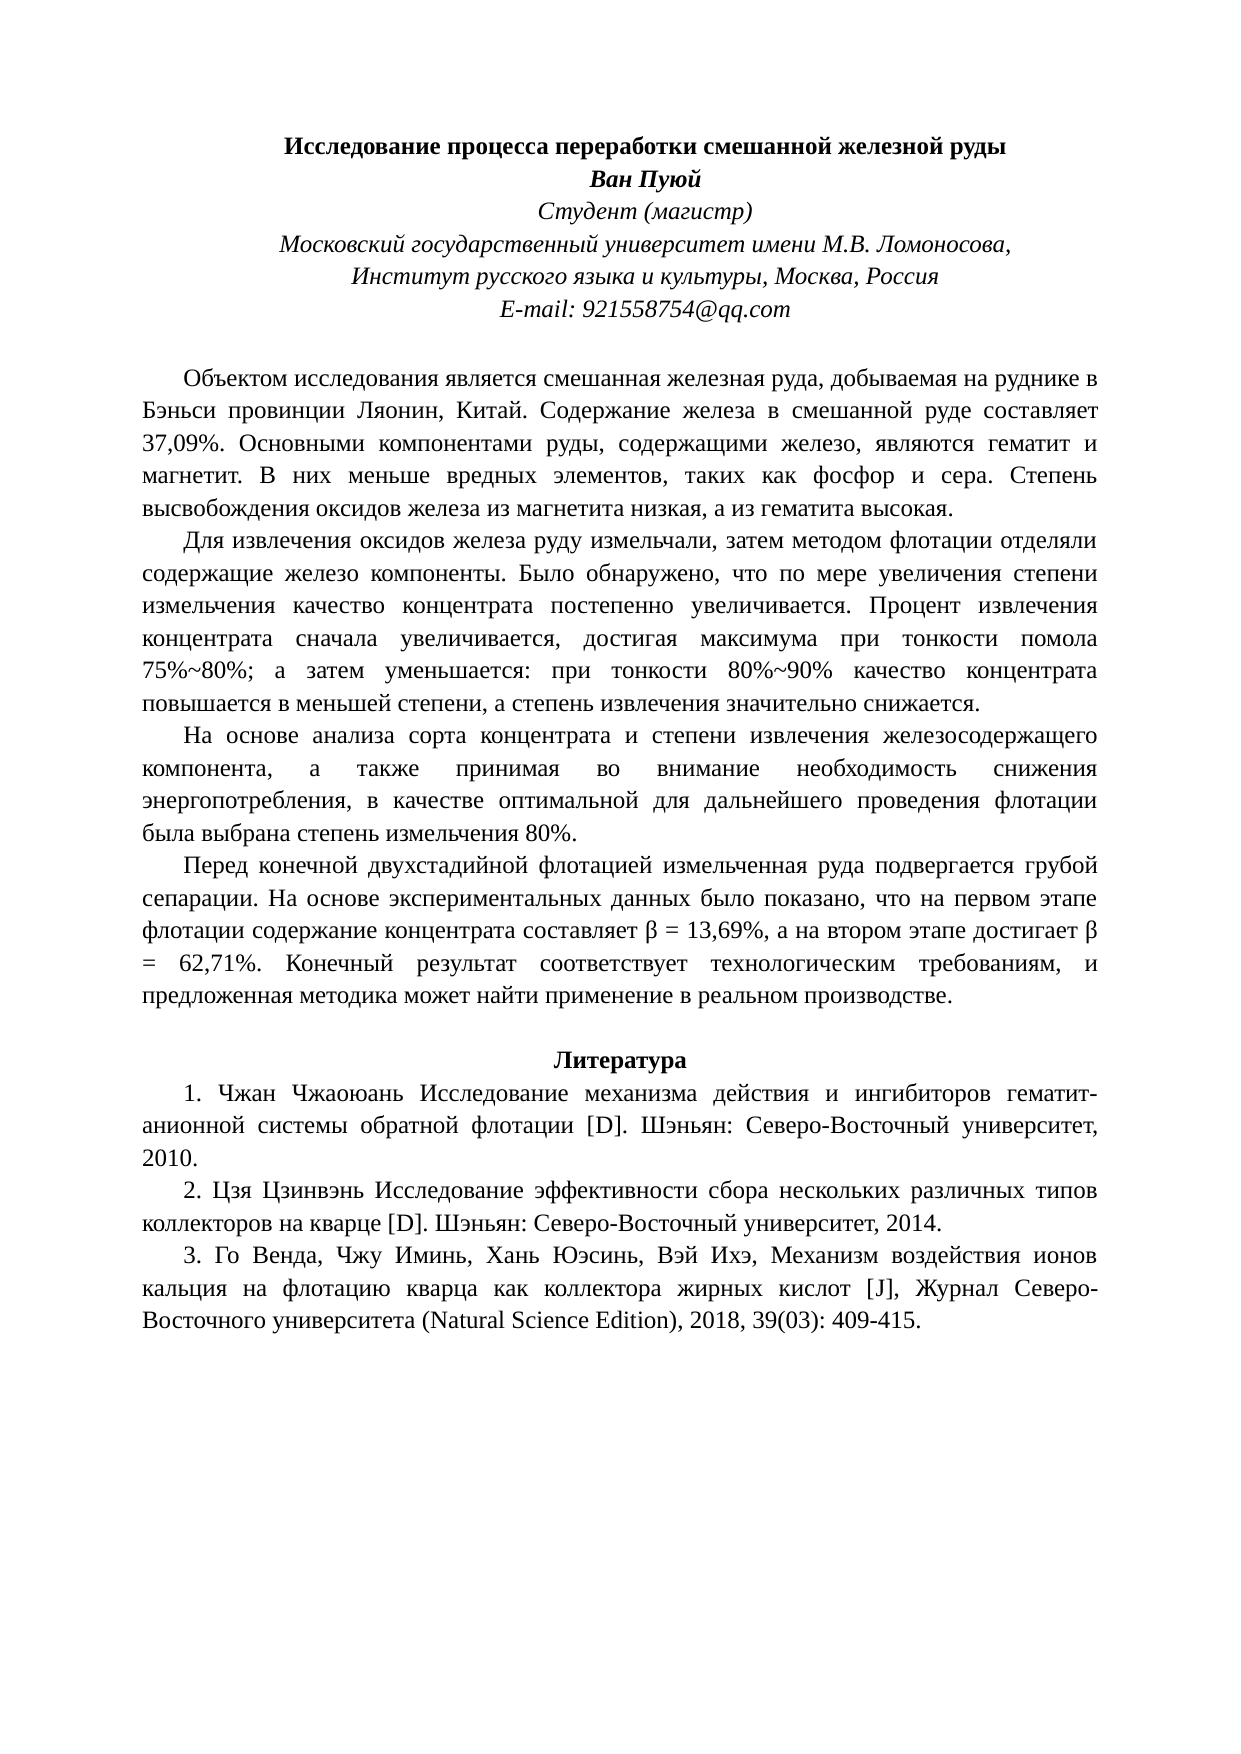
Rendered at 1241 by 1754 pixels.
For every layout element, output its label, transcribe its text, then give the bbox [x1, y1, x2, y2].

text 1. Чжан Чжаоюань Исследование механизма действия и ингибиторов гематит-анионной системы обратной флотации [D]. Шэньян: Северо-Восточный университет, 2010. [142, 1076, 1098, 1174]
text Литература [142, 1044, 1098, 1076]
text Институт русского языка и культуры, Москва, Россия [142, 259, 1098, 292]
text Московский государственный университет имени М.В. Ломоносова, [142, 227, 1098, 259]
text E-mail: 921558754@qq.com [142, 292, 1098, 324]
text 3. Го Венда, Чжу Иминь, Хань Юэсинь, Вэй Ихэ, Механизм воздействия ионов кальция на флотацию кварца как коллектора жирных кислот [J], Журнал Северо-Восточного университета (Natural Science Edition), 2018, 39(03): 409-415. [142, 1239, 1098, 1336]
text На основе анализа сорта концентрата и степени извлечения железосодержащего компонента, а также принимая во внимание необходимость снижения энергопотребления, в качестве оптимальной для дальнейшего проведения флотации была выбрана степень измельчения 80%. [142, 719, 1098, 849]
text Перед конечной двухстадийной флотацией измельченная руда подвергается грубой сепарации. На основе экспериментальных данных было показано, что на первом этапе флотации содержание концентрата составляет β = 13,69%, а на втором этапе достигает β = 62,71%. Конечный результат соответствует технологическим требованиям, и предложенная методика может найти применение в реальном производстве. [142, 849, 1098, 1011]
text Ван Пуюй [142, 162, 1098, 194]
text Объектом исследования является смешанная железная руда, добываемая на руднике в Бэньси провинции Ляонин, Китай. Содержание железа в смешанной руде составляет 37,09%. Основными компонентами руды, содержащими железо, являются гематит и магнетит. В них меньше вредных элементов, таких как фосфор и сера. Степень высвобождения оксидов железа из магнетита низкая, а из гематита высокая. [142, 361, 1098, 524]
text 2. Цзя Цзинвэнь Исследование эффективности сбора нескольких различных типов коллекторов на кварце [D]. Шэньян: Северо-Восточный университет, 2014. [142, 1174, 1098, 1239]
text Для извлечения оксидов железа руду измельчали, затем методом флотации отделяли содержащие железо компоненты. Было обнаружено, что по мере увеличения степени измельчения качество концентрата постепенно увеличивается. Процент извлечения концентрата сначала увеличивается, достигая максимума при тонкости помола 75%~80%; а затем уменьшается: при тонкости 80%~90% качество концентрата повышается в меньшей степени, а степень извлечения значительно снижается. [142, 524, 1098, 719]
text Студент (магистр) [142, 194, 1098, 227]
text Исследование процесса переработки смешанной железной руды [142, 129, 1098, 162]
